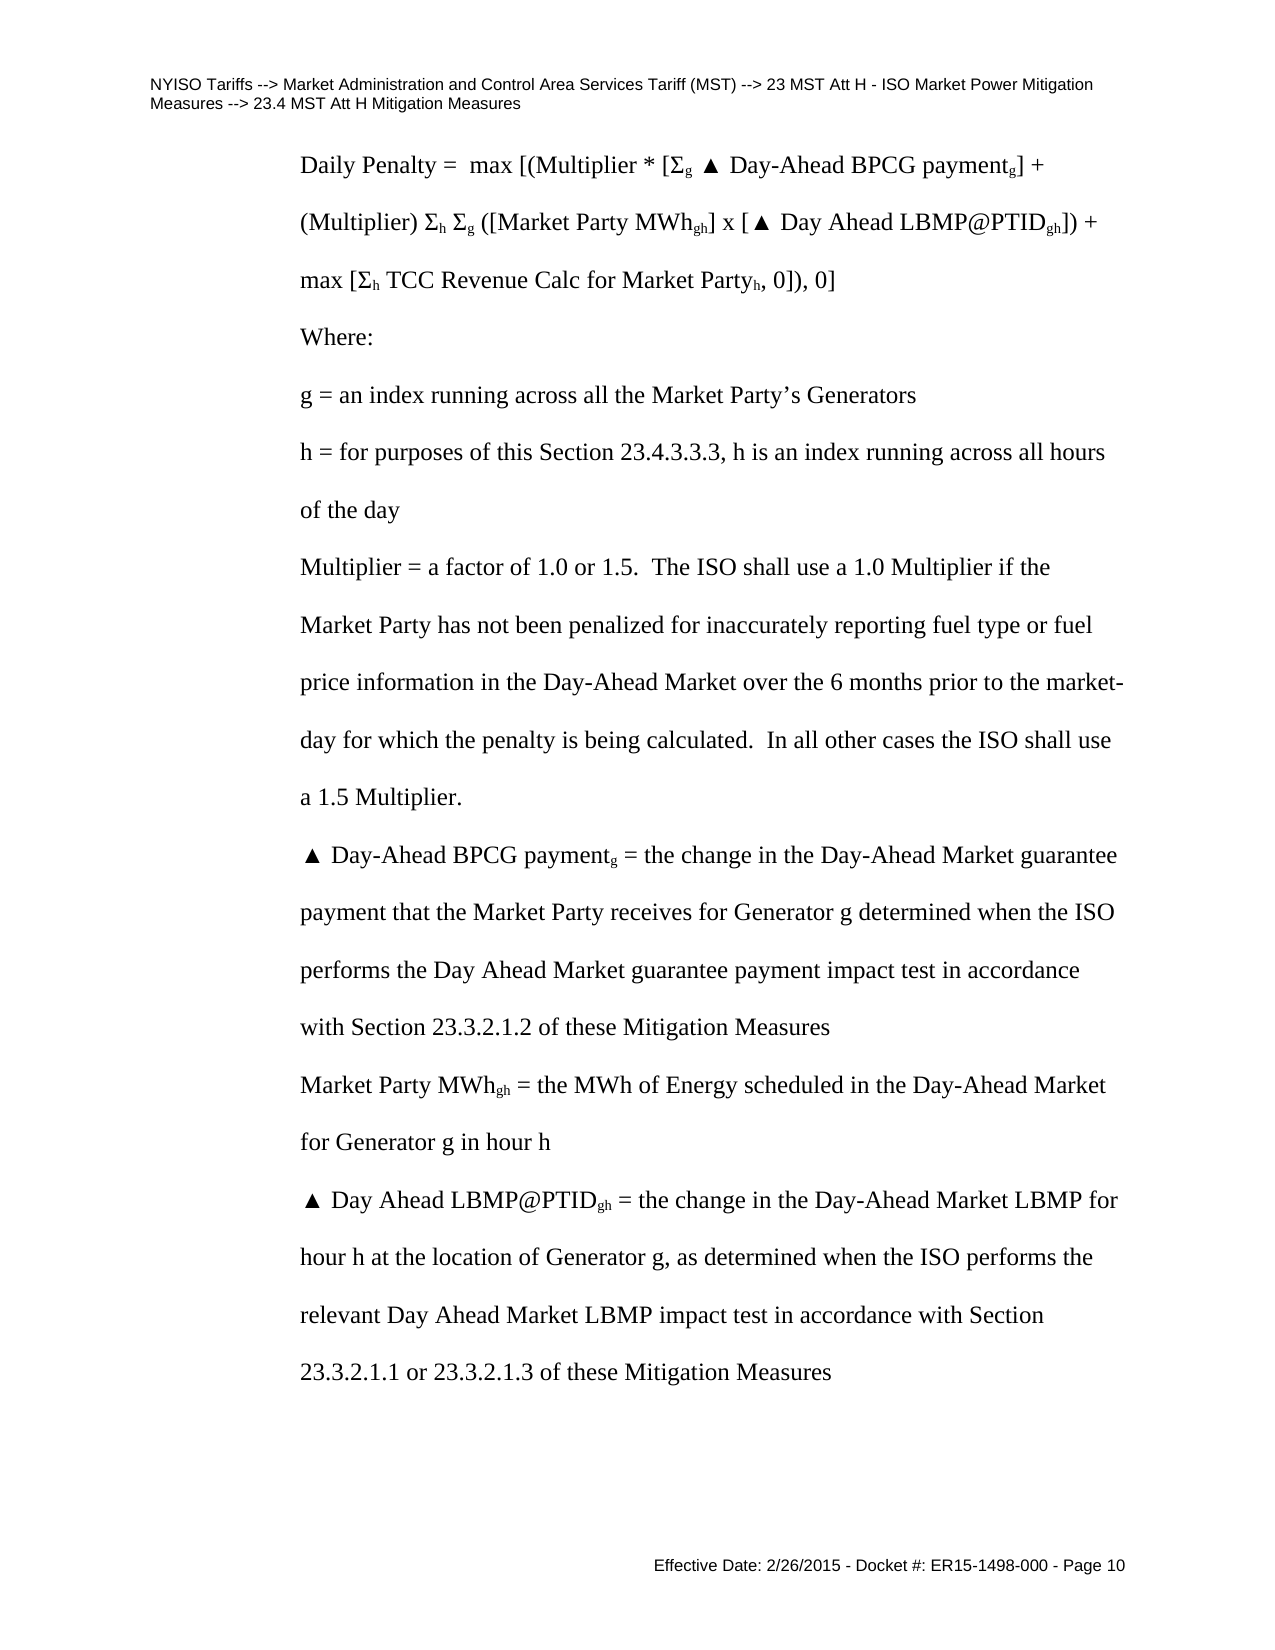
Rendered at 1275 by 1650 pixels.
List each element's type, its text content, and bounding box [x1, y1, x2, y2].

text Market Party MWhgh = the MWh of Energy scheduled in the Day-Ahead Market for Generator g in hour h [300, 1070, 1125, 1156]
text ▲ Day Ahead LBMP@PTIDgh = the change in the Day-Ahead Market LBMP for hour h at the location of Generator g, as determined when the ISO performs the relevant Day Ahead Market LBMP impact test in accordance with Section 23.3.2.1.1 or 23.3.2.1.3 of these Mitigation Measures [300, 1185, 1125, 1386]
text ▲ Day-Ahead BPCG paymentg = the change in the Day-Ahead Market guarantee payment that the Market Party receives for Generator g determined when the ISO performs the Day Ahead Market guarantee payment impact test in accordance with Section 23.3.2.1.2 of these Mitigation Measures [300, 840, 1125, 1041]
text Where: [300, 322, 1125, 351]
text Daily Penalty = max [(Multiplier * [Σg ▲ Day-Ahead BPCG paymentg] + (Multiplier) Σh Σg ([Market Party MWhgh] x [▲ Day Ahead LBMP@PTIDgh]) + max [Σh TCC Revenue Calc for Market Partyh, 0]), 0] [300, 150, 1125, 294]
text h = for purposes of this Section 23.4.3.3.3, h is an index running across all hours of the day [300, 437, 1125, 524]
text Multiplier = a factor of 1.0 or 1.5. The ISO shall use a 1.0 Multiplier if the Market Party has not been penalized for inaccurately reporting fuel type or fuel price information in the Day-Ahead Market over the 6 months prior to the market-day for which the penalty is being calculated. In all other cases the ISO shall use a 1.5 Multiplier. [300, 552, 1125, 811]
text g = an index running across all the Market Party’s Generators [300, 380, 1125, 409]
